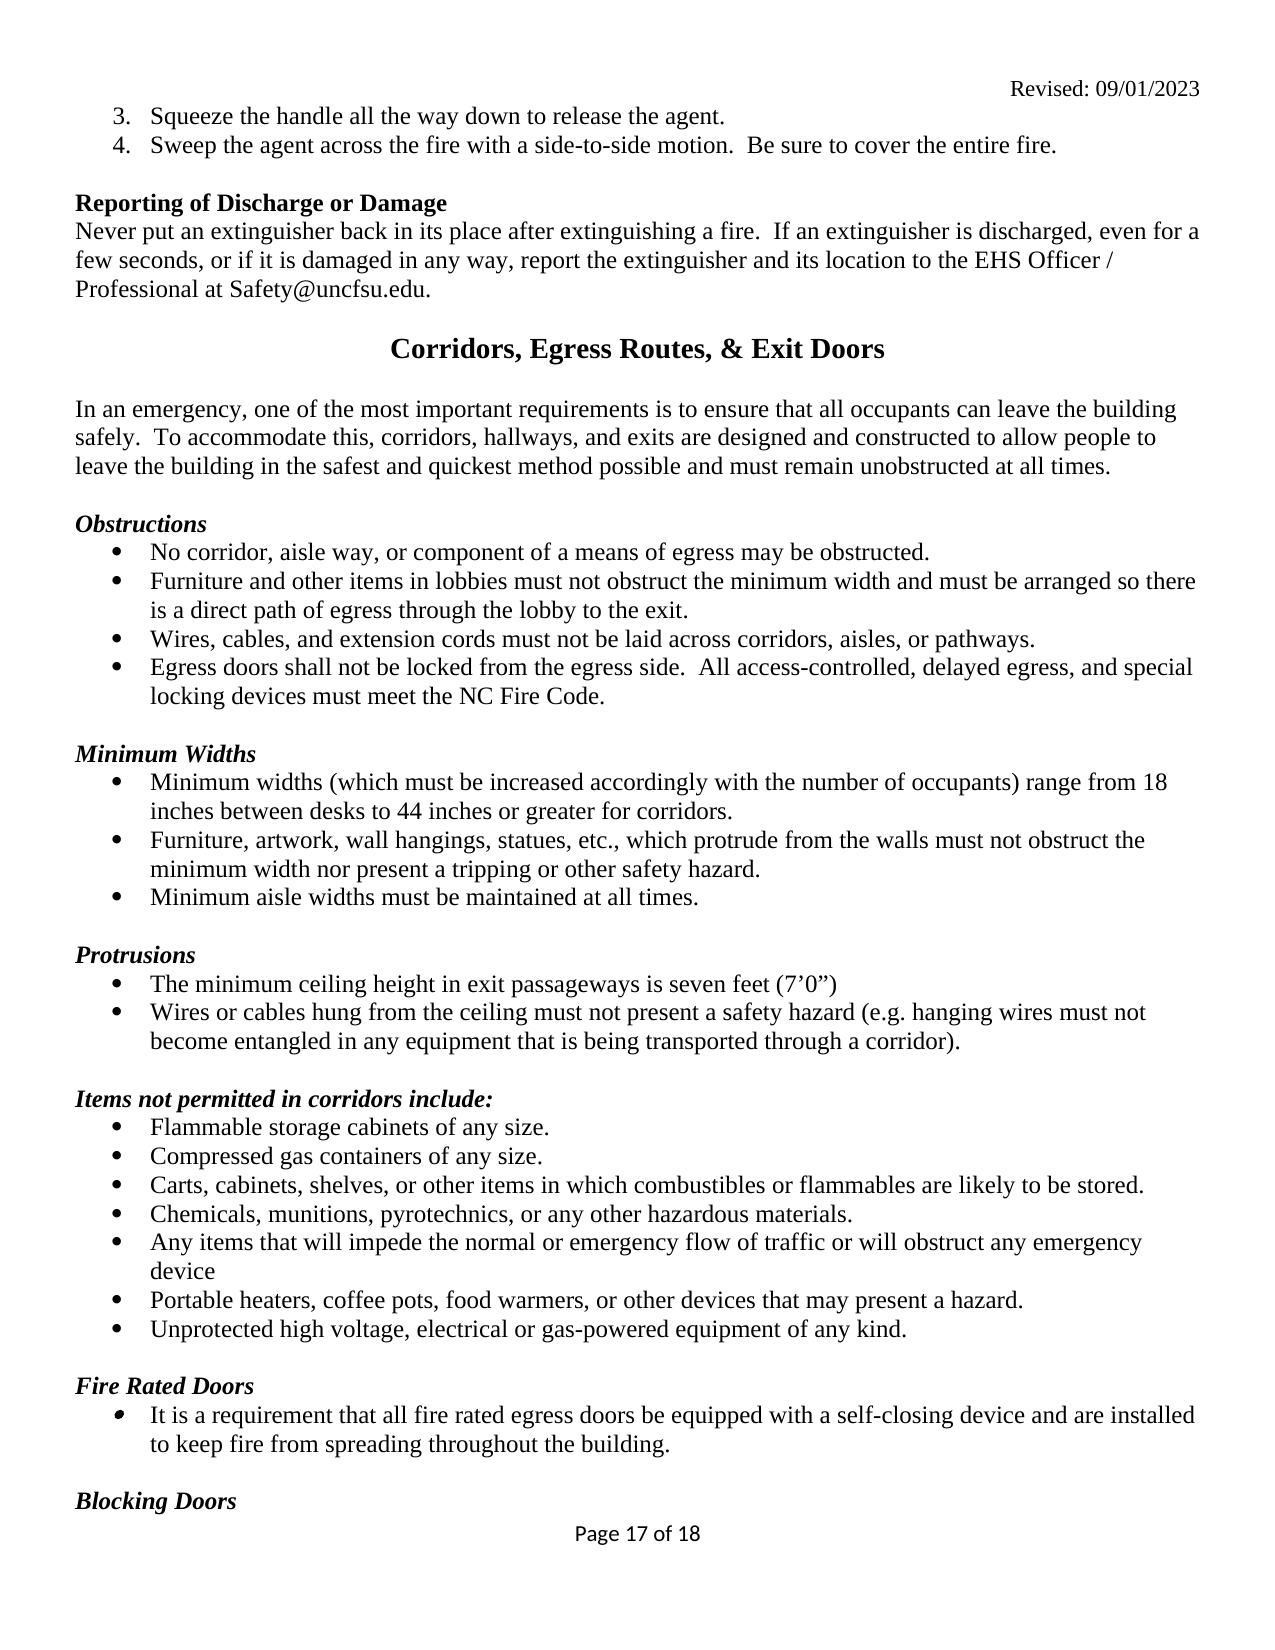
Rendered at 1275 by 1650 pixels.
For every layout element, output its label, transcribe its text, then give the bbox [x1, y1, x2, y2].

list Squeeze the handle all the way down to release the agent. [112, 101, 1200, 130]
list Wires or cables hung from the ceiling must not present a safety hazard (e.g. hanging wires must not become entangled in any equipment that is being transported through a corridor). [112, 997, 1200, 1055]
list Carts, cabinets, shelves, or other items in which combustibles or flammables are likely to be stored. [112, 1170, 1200, 1199]
list Egress doors shall not be locked from the egress side. All access-controlled, delayed egress, and special locking devices must meet the NC Fire Code. [112, 652, 1200, 710]
text Never put an extinguisher back in its place after extinguishing a fire. If an extinguisher is discharged, even for a few seconds, or if it is damaged in any way, report the extinguisher and its location to the EHS Officer / Professional at Safety@uncfsu.edu. [75, 216, 1200, 303]
list Chemicals, munitions, pyrotechnics, or any other hazardous materials. [112, 1199, 1200, 1227]
text Reporting of Discharge or Damage [75, 188, 1200, 216]
text In an emergency, one of the most important requirements is to ensure that all occupants can leave the building safely. To accommodate this, corridors, hallways, and exits are designed and constructed to allow people to leave the building in the safest and quickest method possible and must remain unobstructed at all times. [75, 394, 1200, 480]
list Minimum widths (which must be increased accordingly with the number of occupants) range from 18 inches between desks to 44 inches or greater for corridors. [112, 767, 1200, 825]
list Sweep the agent across the fire with a side-to-side motion. Be sure to cover the entire fire. [112, 130, 1200, 159]
list Flammable storage cabinets of any size. [112, 1112, 1200, 1141]
list The minimum ceiling height in exit passageways is seven feet (7’0”) [112, 969, 1200, 997]
text Corridors, Egress Routes, & Exit Doors [75, 331, 1200, 365]
list Any items that will impede the normal or emergency flow of traffic or will obstruct any emergency device [112, 1227, 1200, 1285]
list Compressed gas containers of any size. [112, 1141, 1200, 1170]
text Items not permitted in corridors include: [75, 1084, 1200, 1112]
list No corridor, aisle way, or component of a means of egress may be obstructed. [112, 537, 1200, 566]
list Minimum aisle widths must be maintained at all times. [112, 882, 1200, 911]
list Wires, cables, and extension cords must not be laid across corridors, aisles, or pathways. [112, 624, 1200, 652]
text Fire Rated Doors [75, 1371, 1200, 1400]
list Portable heaters, coffee pots, food warmers, or other devices that may present a hazard. [112, 1285, 1200, 1314]
list Unprotected high voltage, electrical or gas-powered equipment of any kind. [112, 1314, 1200, 1342]
text Obstructions [75, 509, 1200, 537]
list Furniture, artwork, wall hangings, statues, etc., which protrude from the walls must not obstruct the minimum width nor present a tripping or other safety hazard. [112, 825, 1200, 882]
list Furniture and other items in lobbies must not obstruct the minimum width and must be arranged so there is a direct path of egress through the lobby to the exit. [112, 566, 1200, 624]
text Protrusions [75, 940, 1200, 969]
list It is a requirement that all fire rated egress doors be equipped with a self-closing device and are installed to keep fire from spreading throughout the building. [112, 1400, 1200, 1457]
text Blocking Doors [75, 1486, 1200, 1515]
text Minimum Widths [75, 739, 1200, 767]
